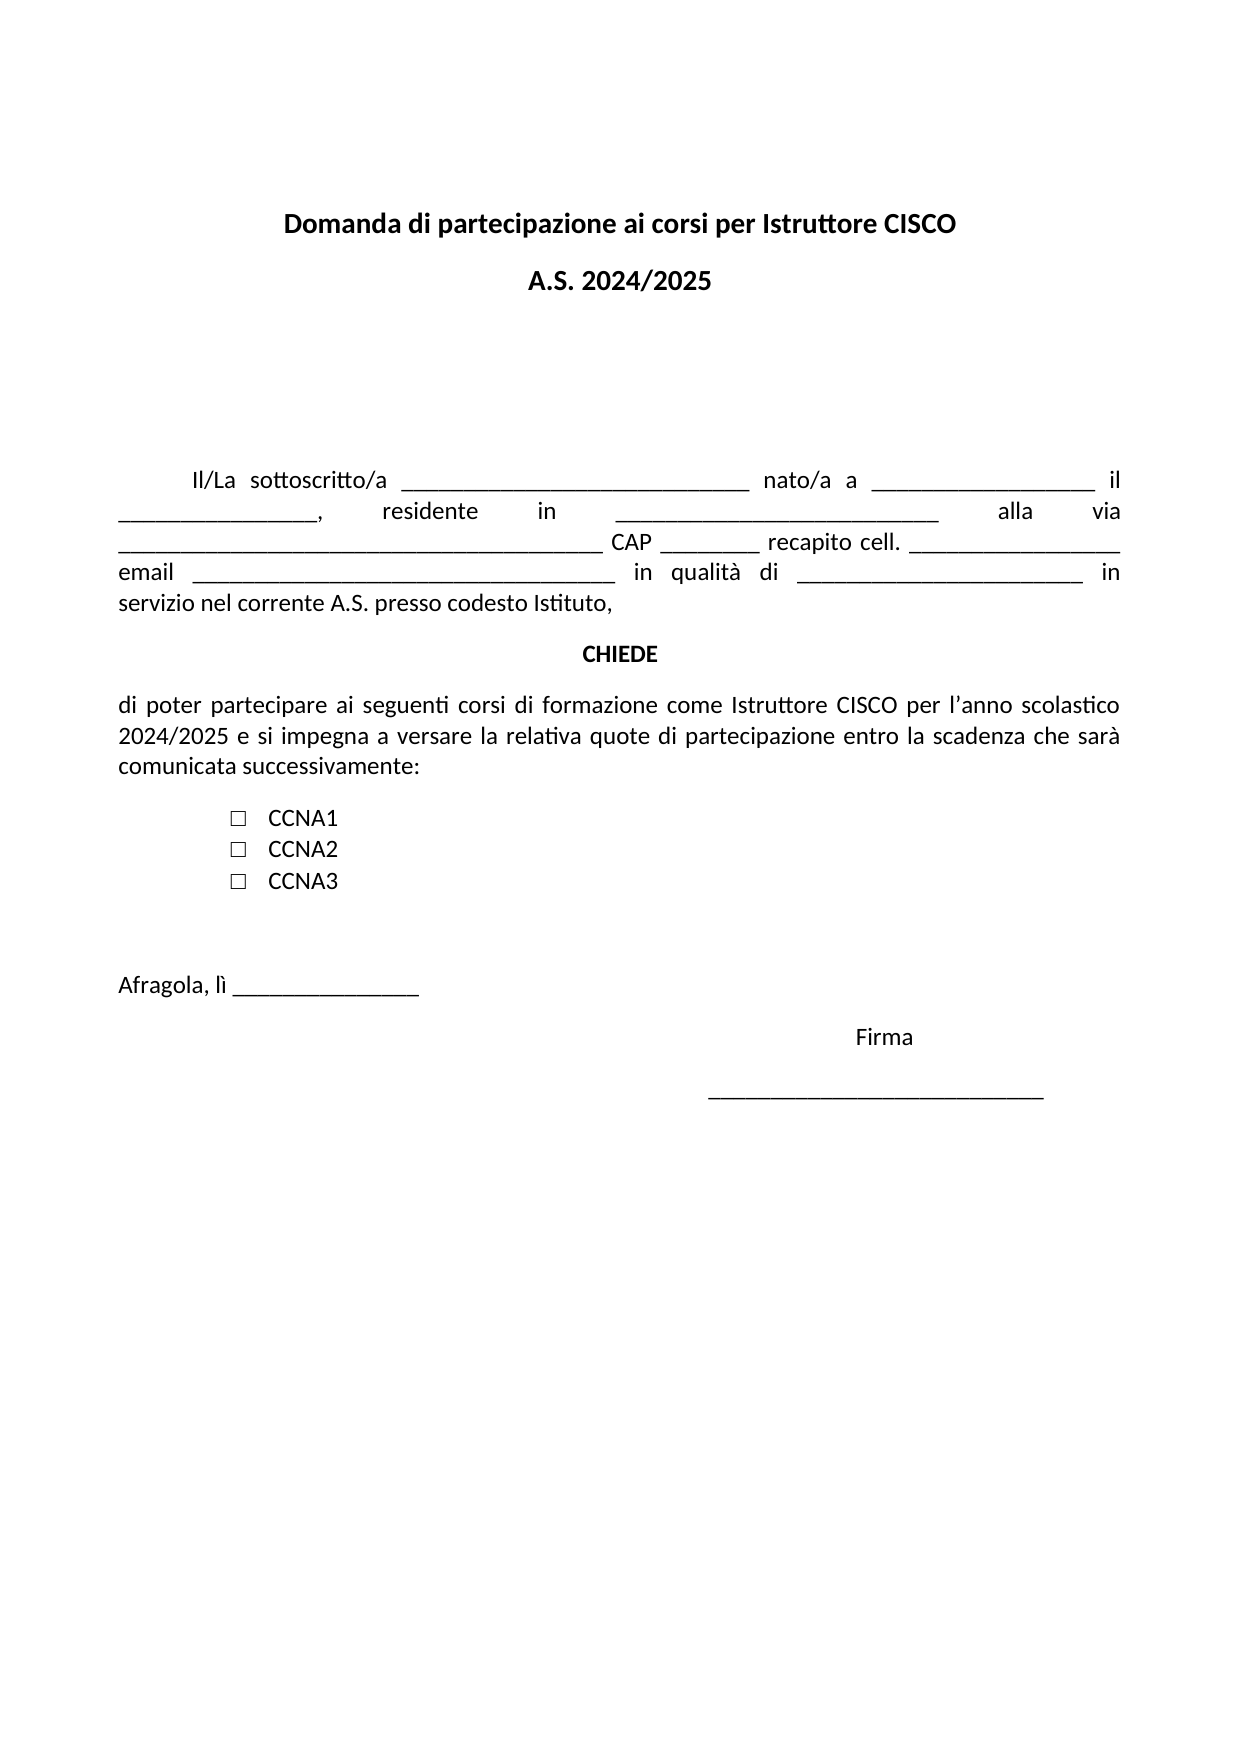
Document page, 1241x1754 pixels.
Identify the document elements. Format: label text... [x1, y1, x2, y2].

list CCNA2 [231, 834, 1122, 865]
list CCNA1 [231, 802, 1122, 834]
text A.S. 2024/2025 [118, 262, 1122, 297]
text di poter partecipare ai seguenti corsi di formazione come Istruttore CISCO per l’anno scolastico 2024/2025 e si impegna a versare la relativa quote di partecipazione entro la scadenza che sarà comunicata successivamente: [118, 689, 1122, 781]
text Afragola, lì _______________ [118, 969, 1122, 1000]
text Il/La sottoscritto/a ____________________________ nato/a a __________________ il ________________, residente in __________________________ alla via _______________________________________ CAP ________ recapito cell. _________________ email __________________________________ in qualità di _______________________ in servizio nel corrente A.S. presso codesto Istituto, [118, 465, 1122, 617]
text Firma [118, 1021, 1122, 1051]
text Domanda di partecipazione ai corsi per Istruttore CISCO [118, 205, 1122, 241]
text CHIEDE [118, 638, 1122, 669]
list CCNA3 [231, 865, 1122, 897]
text ___________________________ [118, 1072, 1122, 1103]
